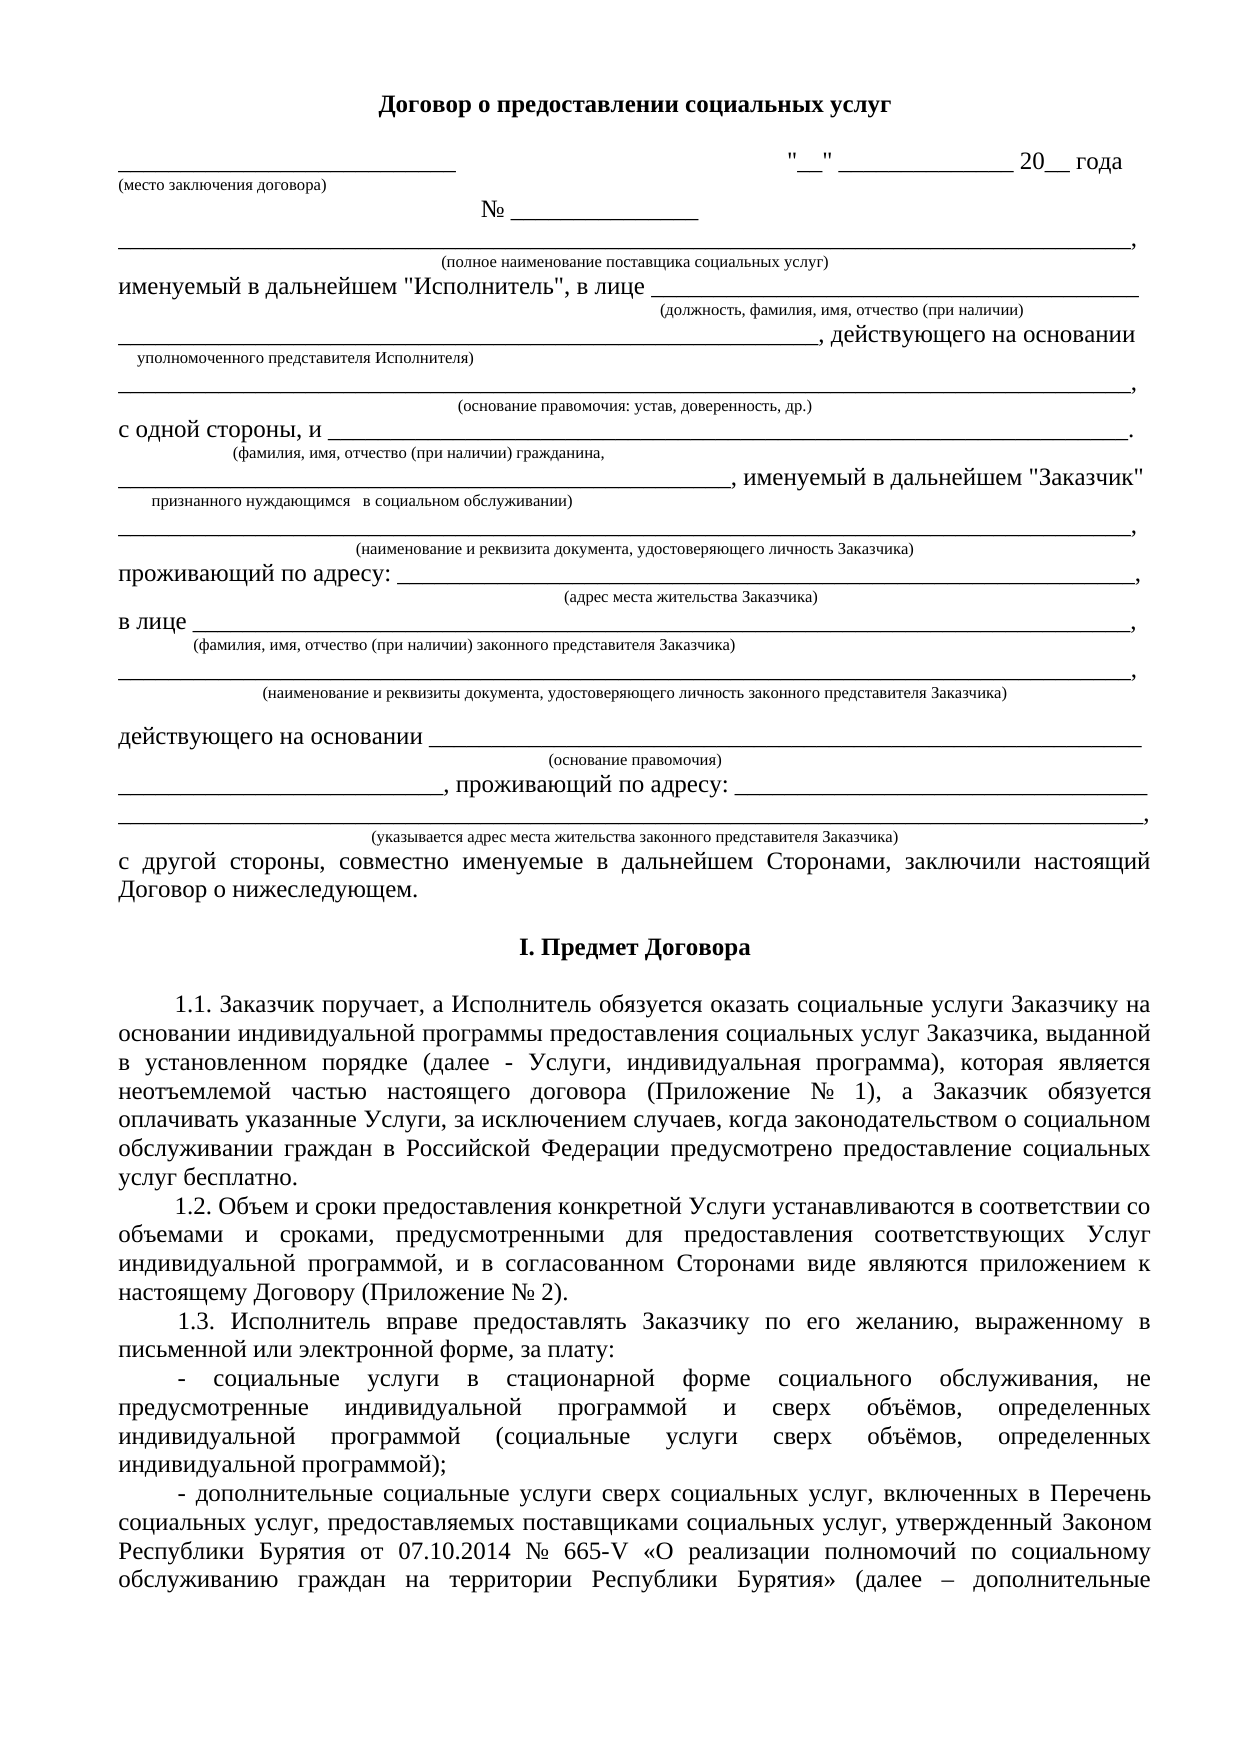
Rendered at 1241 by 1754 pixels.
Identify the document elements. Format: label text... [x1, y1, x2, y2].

text __________________________________________________________________________________, [118, 798, 1152, 827]
text ________________________________________________________, действующего на основании [118, 319, 1152, 347]
text (место заключения договора) [118, 175, 1152, 194]
text (полное наименование поставщика социальных услуг) [118, 252, 1152, 271]
text 1.3. Исполнитель вправе предоставлять Заказчику по его желанию, выраженному в письменной или электронной форме, за плату: [118, 1306, 1152, 1363]
text _________________________________________________________________________________, [118, 510, 1152, 539]
text (фамилия, имя, отчество (при наличии) законного представителя Заказчика) [118, 635, 1152, 654]
text 1.2. Объем и сроки предоставления конкретной Услуги устанавливаются в соответствии со объемами и сроками, предусмотренными для предоставления соответствующих Услуг индивидуальной программой, и в согласованном Сторонами виде являются приложением к настоящему Договору (Приложение № 2). [118, 1191, 1152, 1306]
text с одной стороны, и ________________________________________________________________. [118, 414, 1152, 443]
text Договор о предоставлении социальных услуг [118, 89, 1152, 117]
text проживающий по адресу: ___________________________________________________________, [118, 558, 1152, 587]
text 1.1. Заказчик поручает, а Исполнитель обязуется оказать социальные услуги Заказчику на основании индивидуальной программы предоставления социальных услуг Заказчика, выданной в установленном порядке (далее - Услуги, индивидуальная программа), которая является неотъемлемой частью настоящего договора (Приложение № 1), а Заказчик обязуется оплачивать указанные Услуги, за исключением случаев, когда законодательством о социальном обслуживании граждан в Российской Федерации предусмотрено предоставление социальных услуг бесплатно. [118, 989, 1152, 1191]
text (основание правомочия: устав, доверенность, др.) [118, 395, 1152, 414]
text I. Предмет Договора [118, 932, 1152, 961]
text _________________________________________________________________________________, [118, 654, 1152, 683]
text (наименование и реквизита документа, удостоверяющего личность Заказчика) [118, 539, 1152, 558]
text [118, 1478, 1152, 1593]
text ___________________________ "__" ______________ 20__ года [118, 146, 1152, 175]
text № _______________ [118, 194, 1152, 223]
text _________________________________________________________________________________, [118, 367, 1152, 395]
text действующего на основании _________________________________________________________ [118, 721, 1152, 750]
text (указывается адрес места жительства законного представителя Заказчика) [118, 827, 1152, 846]
text уполномоченного представителя Исполнителя) [118, 347, 1152, 367]
text (адрес места жительства Заказчика) [118, 587, 1152, 606]
text именуемый в дальнейшем "Исполнитель", в лице _______________________________________ [118, 271, 1152, 299]
text - социальные услуги в стационарной форме социального обслуживания, не предусмотренные индивидуальной программой и сверх объёмов, определенных индивидуальной программой (социальные услуги сверх объёмов, определенных индивидуальной программой); [118, 1363, 1152, 1478]
text _________________________________________________________________________________, [118, 223, 1152, 252]
text (основание правомочия) [118, 750, 1152, 769]
text (фамилия, имя, отчество (при наличии) гражданина, [118, 443, 1152, 462]
text (наименование и реквизиты документа, удостоверяющего личность законного представителя Заказчика) [118, 683, 1152, 702]
text __________________________, проживающий по адресу: _________________________________ [118, 769, 1152, 798]
text с другой стороны, совместно именуемые в дальнейшем Сторонами, заключили настоящий Договор о нижеследующем. [118, 846, 1152, 903]
text признанного нуждающимся в социальном обслуживании) [118, 491, 1152, 510]
text в лице ___________________________________________________________________________, [118, 606, 1152, 635]
text (должность, фамилия, имя, отчество (при наличии) [118, 299, 1152, 319]
text _________________________________________________, именуемый в дальнейшем "Заказчик" [118, 462, 1152, 491]
